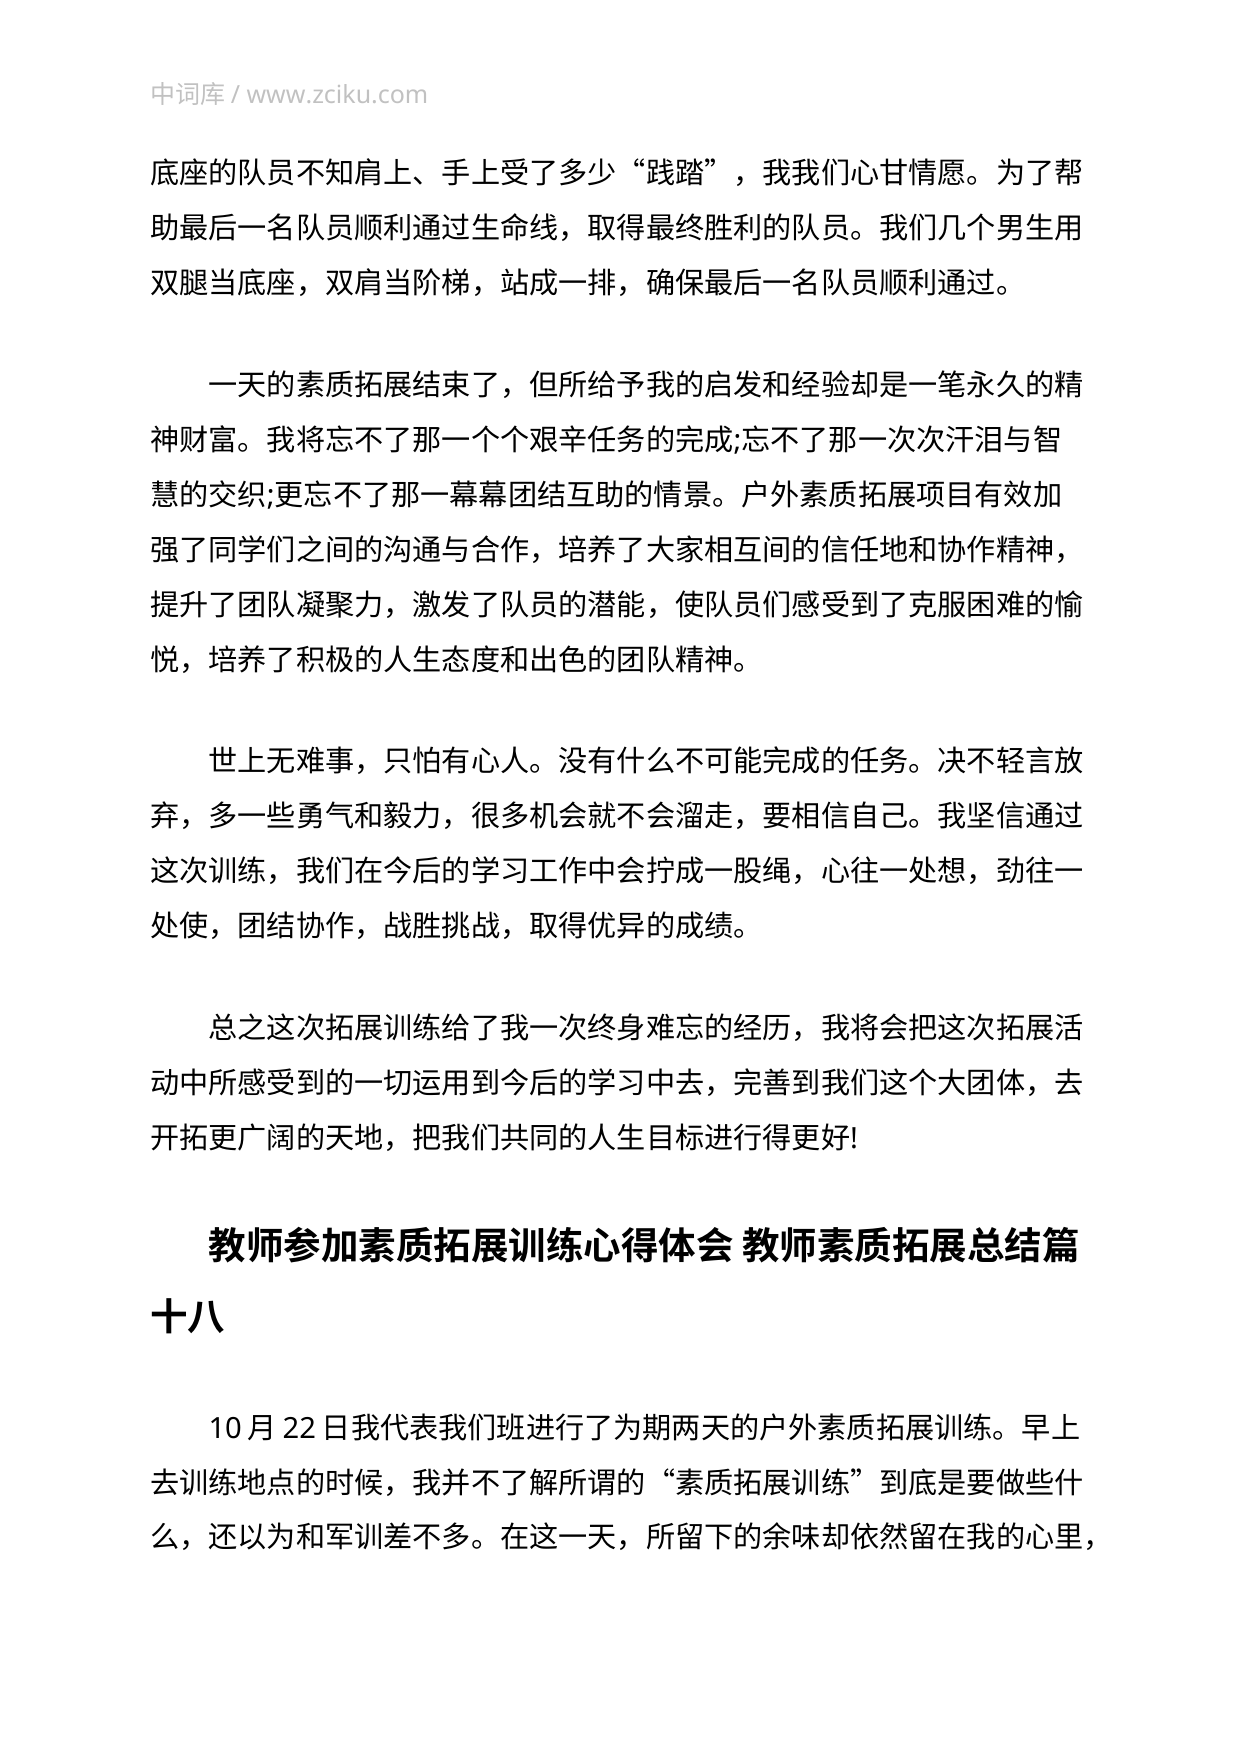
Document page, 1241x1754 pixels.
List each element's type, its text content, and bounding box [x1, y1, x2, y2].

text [150, 1404, 1090, 1556]
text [150, 150, 1090, 302]
text 世上无难事，只怕有心人。没有什么不可能完成的任务。决不轻言放弃，多一些勇气和毅力，很多机会就不会溜走，要相信自己。我坚信通过这次训练，我们在今后的学习工作中会拧成一股绳，心往一处想，劲往一处使，团结协作，战胜挑战，取得优异的成绩。 [150, 738, 1090, 945]
text 一天的素质拓展结束了，但所给予我的启发和经验却是一笔永久的精神财富。我将忘不了那一个个艰辛任务的完成;忘不了那一次次汗泪与智慧的交织;更忘不了那一幕幕团结互助的情景。户外素质拓展项目有效加强了同学们之间的沟通与合作，培养了大家相互间的信任地和协作精神，提升了团队凝聚力，激发了队员的潜能，使队员们感受到了克服困难的愉悦，培养了积极的人生态度和出色的团队精神。 [150, 362, 1090, 678]
text 教师参加素质拓展训练心得体会 教师素质拓展总结篇十八 [150, 1216, 1090, 1341]
text 总之这次拓展训练给了我一次终身难忘的经历，我将会把这次拓展活动中所感受到的一切运用到今后的学习中去，完善到我们这个大团体，去开拓更广阔的天地，把我们共同的人生目标进行得更好! [150, 1004, 1090, 1157]
